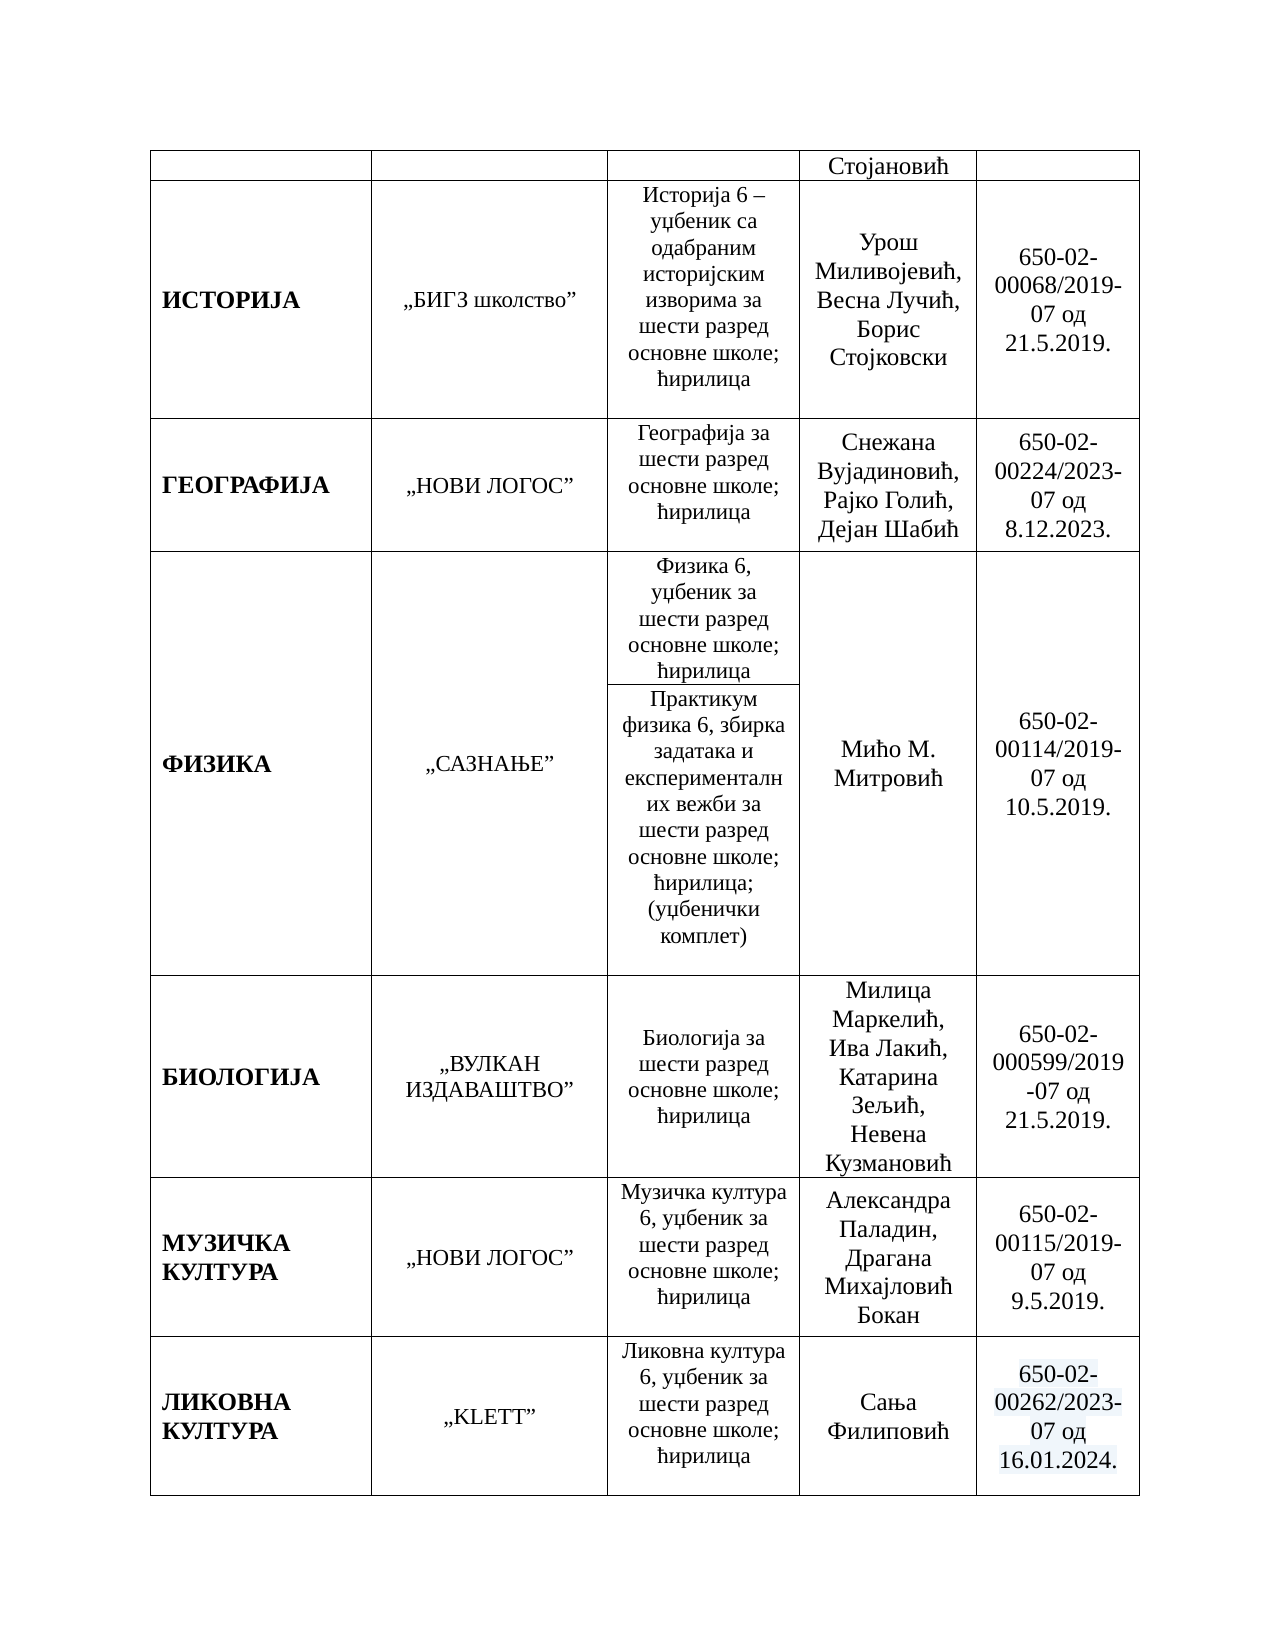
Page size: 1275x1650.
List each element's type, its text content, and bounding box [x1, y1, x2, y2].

table_cell Историја 6 ‒ уџбеник са одабраним историјским изворима за шести разред основне школе; ћирилица [608, 181, 799, 418]
table_cell МУЗИЧКА КУЛТУРА [151, 1178, 371, 1336]
table_cell ИСТОРИЈА [151, 181, 371, 418]
table_cell 650-02-00114/2019-07 од 10.5.2019. [977, 552, 1139, 974]
table_cell Сања Филиповић [800, 1337, 976, 1495]
table_cell Милица Маркелић, Ива Лакић, Катарина Зељић, Невена Кузмановић [800, 976, 976, 1177]
table_cell ФИЗИКА [151, 552, 371, 974]
table_cell Географија за шести разред основне школе; ћирилица [608, 419, 799, 551]
table_cell „НОВИ ЛОГОС” [372, 419, 607, 551]
table_cell Музичка култура 6, уџбеник за шести разред основне школе; ћирилица [608, 1178, 799, 1336]
table_cell „НОВИ ЛОГОС” [372, 1178, 607, 1336]
table_cell „БИГЗ школство” [372, 181, 607, 418]
table_cell 650-02-00262/2023-07 од 16.01.2024. [977, 1337, 1139, 1495]
table_cell Биологија за шести разред основне школе; ћирилица [608, 976, 799, 1177]
table_cell Мићо М. Митровић [800, 552, 976, 974]
table_cell ЛИКОВНА КУЛТУРА [151, 1337, 371, 1495]
table_cell Ликовна култура 6, уџбеник за шести разред основне школе; ћирилица [608, 1337, 799, 1495]
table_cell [800, 151, 976, 180]
table_cell 650-02-00115/2019-07 од 9.5.2019. [977, 1178, 1139, 1336]
table_cell 650-02-00068/2019-07 од 21.5.2019. [977, 181, 1139, 418]
table_cell БИОЛОГИЈА [151, 976, 371, 1177]
table_cell ГЕОГРАФИЈА [151, 419, 371, 551]
table_cell „KLETT” [372, 1337, 607, 1495]
table_cell Александра Паладин, Драгана Михајловић Бокан [800, 1178, 976, 1336]
table_cell Практикум физика 6, збирка задатака и експерименталних вежби за шести разред основне школе; ћирилица; (уџбенички комплет) [608, 685, 799, 974]
table_cell „ВУЛКАН ИЗДАВАШТВО” [372, 976, 607, 1177]
table_cell „САЗНАЊЕ” [372, 552, 607, 974]
table_cell Физика 6, уџбеник за шести разред основне школе; ћирилица [608, 552, 799, 684]
table_cell Снежана Вујадиновић, Рајко Голић, Дејан Шабић [800, 419, 976, 551]
table_cell 650-02-000599/2019-07 од 21.5.2019. [977, 976, 1139, 1177]
table_cell Урош Миливојевић, Весна Лучић, Борис Стојковски [800, 181, 976, 418]
table_cell 650-02-00224/2023- 07 од 8.12.2023. [977, 419, 1139, 551]
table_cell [608, 151, 799, 180]
